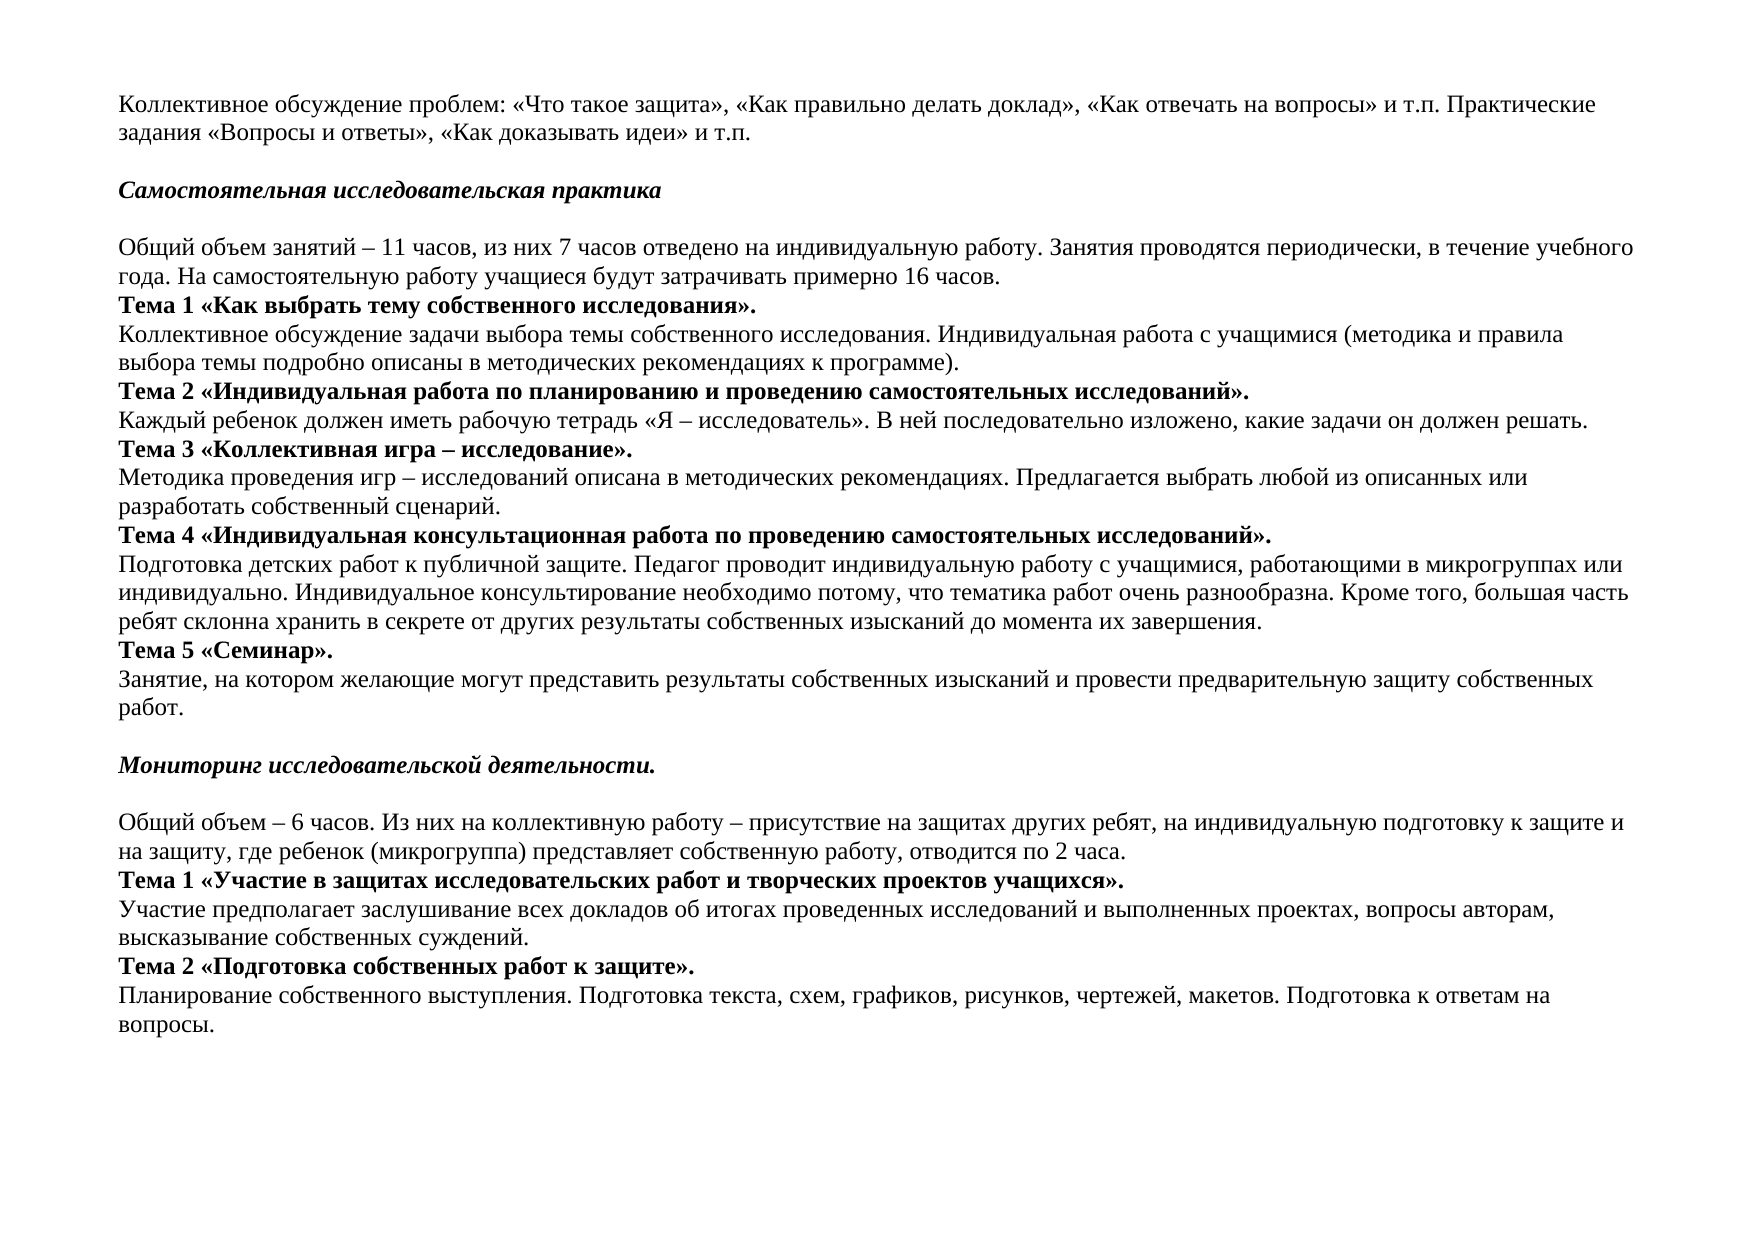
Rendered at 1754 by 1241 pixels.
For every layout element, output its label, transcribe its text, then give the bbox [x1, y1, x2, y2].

text Общий объем – 6 часов. Из них на коллективную работу – присутствие на защитах других ребят, на индивидуальную подготовку к защите и на защиту, где ребенок (микрогруппа) представляет собственную работу, отводится по 2 часа. [118, 807, 1636, 865]
text Планирование собственного выступления. Подготовка текста, схем, графиков, рисунков, чертежей, макетов. Подготовка к ответам на вопросы. [118, 980, 1636, 1037]
text Самостоятельная исследовательская практика [118, 175, 1636, 204]
text Тема 2 «Индивидуальная работа по планированию и проведению самостоятельных исследований». [118, 376, 1636, 405]
text Тема 2 «Подготовка собственных работ к защите». [118, 951, 1636, 980]
text Общий объем занятий – 11 часов, из них 7 часов отведено на индивидуальную работу. Занятия проводятся периодически, в течение учебного года. На самостоятельную работу учащиеся будут затрачивать примерно 16 часов. [118, 232, 1636, 290]
text Тема 5 «Семинар». [118, 635, 1636, 664]
text Подготовка детских работ к публичной защите. Педагог проводит индивидуальную работу с учащимися, работающими в микрогруппах или индивидуально. Индивидуальное консультирование необходимо потому, что тематика работ очень разнообразна. Кроме того, большая часть ребят склонна хранить в секрете от других результаты собственных изысканий до момента их завершения. [118, 549, 1636, 635]
text Каждый ребенок должен иметь рабочую тетрадь «Я – исследователь». В ней последовательно изложено, какие задачи он должен решать. [118, 405, 1636, 434]
text Тема 1 «Как выбрать тему собственного исследования». [118, 290, 1636, 319]
text Участие предполагает заслушивание всех докладов об итогах проведенных исследований и выполненных проектах, вопросы авторам, высказывание собственных суждений. [118, 894, 1636, 951]
text Коллективное обсуждение задачи выбора темы собственного исследования. Индивидуальная работа с учащимися (методика и правила выбора темы подробно описаны в методических рекомендациях к программе). [118, 319, 1636, 376]
text Тема 1 «Участие в защитах исследовательских работ и творческих проектов учащихся». [118, 865, 1636, 894]
text Мониторинг исследовательской деятельности. [118, 750, 1636, 779]
text Методика проведения игр – исследований описана в методических рекомендациях. Предлагается выбрать любой из описанных или разработать собственный сценарий. [118, 462, 1636, 520]
text Коллективное обсуждение проблем: «Что такое защита», «Как правильно делать доклад», «Как отвечать на вопросы» и т.п. Практические задания «Вопросы и ответы», «Как доказывать идеи» и т.п. [118, 89, 1636, 146]
text Тема 4 «Индивидуальная консультационная работа по проведению самостоятельных исследований». [118, 520, 1636, 549]
text Занятие, на котором желающие могут представить результаты собственных изысканий и провести предварительную защиту собственных работ. [118, 664, 1636, 721]
text Тема 3 «Коллективная игра – исследование». [118, 434, 1636, 462]
